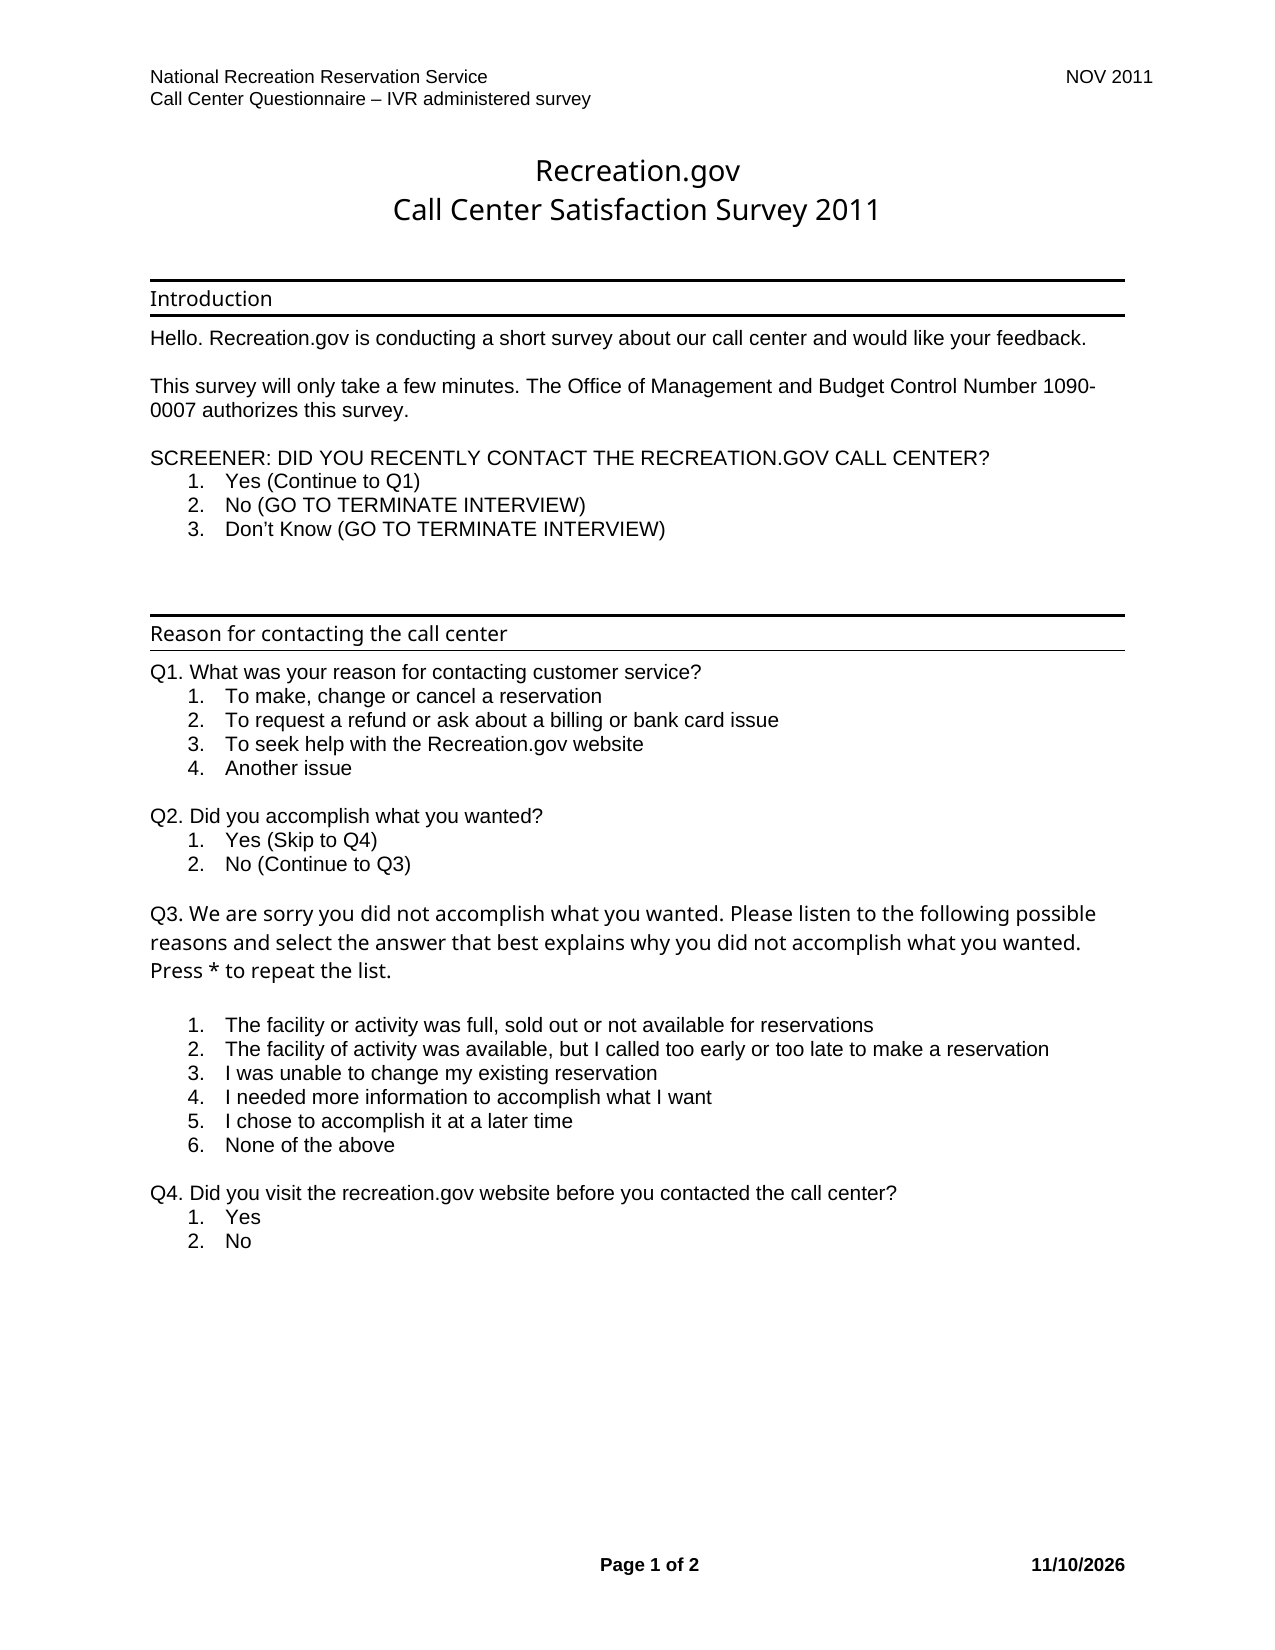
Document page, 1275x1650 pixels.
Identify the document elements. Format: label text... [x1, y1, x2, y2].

list Yes (Continue to Q1) [187, 469, 1125, 493]
subtitle Call Center Satisfaction Survey 2011 [150, 190, 1125, 229]
text Q3. We are sorry you did not accomplish what you wanted. Please listen to the following possible reasons and select the answer that best explains why you did not accomplish what you wanted. Press * to repeat the list. [150, 899, 1125, 985]
list To request a refund or ask about a billing or bank card issue [187, 708, 1125, 732]
list I needed more information to accomplish what I want [187, 1085, 1125, 1109]
title Recreation.gov [150, 150, 1125, 190]
text Q4. Did you visit the recreation.gov website before you contacted the call center? [150, 1181, 1125, 1205]
list Yes (Skip to Q4) [187, 827, 1125, 851]
list None of the above [187, 1133, 1125, 1157]
subtitle Introduction [150, 282, 1125, 314]
list I chose to accomplish it at a later time [187, 1109, 1125, 1133]
list No [187, 1229, 1125, 1253]
text Hello. Recreation.gov is conducting a short survey about our call center and would like your feedback. [150, 326, 1125, 349]
text Q1. What was your reason for contacting customer service? [150, 660, 1125, 684]
list Yes [187, 1205, 1125, 1229]
list Another issue [187, 756, 1125, 779]
list Don’t Know (GO TO TERMINATE INTERVIEW) [187, 517, 1125, 541]
list I was unable to change my existing reservation [187, 1061, 1125, 1085]
list The facility of activity was available, but I called too early or too late to make a reservation [187, 1037, 1125, 1061]
list No (GO TO TERMINATE INTERVIEW) [187, 493, 1125, 517]
text This survey will only take a few minutes. The Office of Management and Budget Control Number 1090-0007 authorizes this survey. [150, 373, 1125, 421]
list To seek help with the Recreation.gov website [187, 732, 1125, 756]
list No (Continue to Q3) [187, 851, 1125, 875]
text Q2. Did you accomplish what you wanted? [150, 803, 1125, 827]
text SCREENER: DID YOU RECENTLY CONTACT THE RECREATION.GOV CALL CENTER? [150, 445, 1125, 469]
list The facility or activity was full, sold out or not available for reservations [187, 1013, 1125, 1037]
subtitle Reason for contacting the call center [150, 617, 1125, 650]
list To make, change or cancel a reservation [187, 684, 1125, 708]
